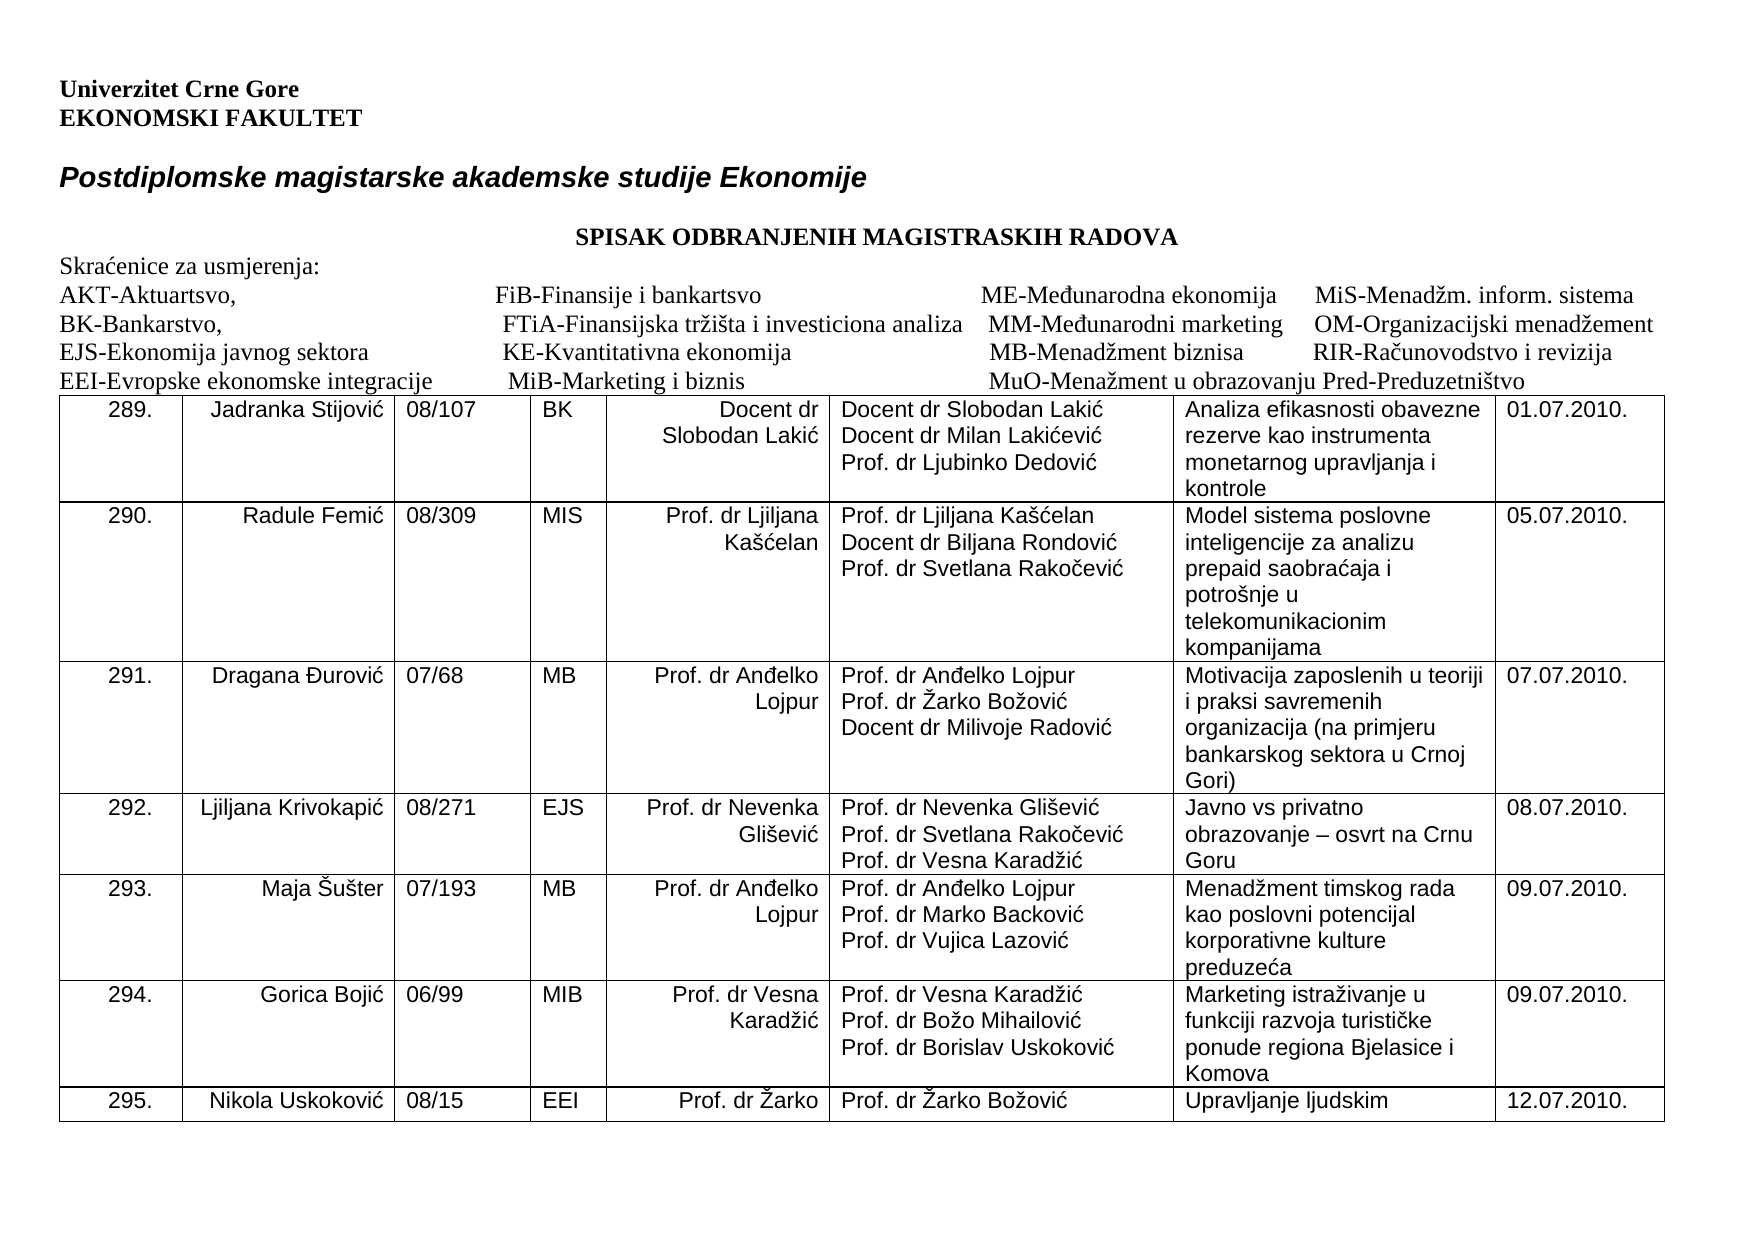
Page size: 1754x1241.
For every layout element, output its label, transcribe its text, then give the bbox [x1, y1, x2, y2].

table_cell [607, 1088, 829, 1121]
table_cell Gorica Bojić [183, 981, 394, 1086]
table_cell Prof. dr Vesna Karadžić [607, 981, 829, 1086]
table_cell 08/107 [395, 396, 530, 501]
table_cell 07.07.2010. [1496, 662, 1664, 793]
table_cell Marketing istraživanje u funkciji razvoja turističke ponude regiona Bjelasice i Komova [1174, 981, 1495, 1086]
table_cell EJS [531, 794, 606, 873]
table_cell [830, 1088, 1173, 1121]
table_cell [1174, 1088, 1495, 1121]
table_cell Dragana Đurović [183, 662, 394, 793]
table_cell 05.07.2010. [1496, 503, 1664, 661]
table_cell 06/99 [395, 981, 530, 1086]
table_cell MIB [531, 981, 606, 1086]
table_cell [60, 794, 182, 873]
table_cell 01.07.2010. [1496, 396, 1664, 501]
table_cell [60, 396, 182, 501]
table_cell Docent dr Slobodan Lakić Docent dr Milan Lakićević Prof. dr Ljubinko Dedović [830, 396, 1173, 501]
table_cell Prof. dr Nevenka Glišević [607, 794, 829, 873]
table_cell Prof. dr Anđelko Lojpur [607, 875, 829, 980]
table_cell Prof. dr Nevenka Glišević Prof. dr Svetlana Rakočević Prof. dr Vesna Karadžić [830, 794, 1173, 873]
table_cell [60, 981, 182, 1086]
table_cell Model sistema poslovne inteligencije za analizu prepaid saobraćaja i potrošnje u telekomunikacionim kompanijama [1174, 503, 1495, 661]
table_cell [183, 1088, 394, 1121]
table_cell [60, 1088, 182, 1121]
table_cell Ljiljana Krivokapić [183, 794, 394, 873]
table_cell Radule Femić [183, 503, 394, 661]
table_cell [60, 503, 182, 661]
table_cell Maja Šušter [183, 875, 394, 980]
table_cell 07/193 [395, 875, 530, 980]
table_cell Prof. dr Vesna Karadžić Prof. dr Božo Mihailović Prof. dr Borislav Uskoković [830, 981, 1173, 1086]
table_cell BK [531, 396, 606, 501]
table_cell MB [531, 875, 606, 980]
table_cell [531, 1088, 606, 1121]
table_cell Prof. dr Anđelko Lojpur [607, 662, 829, 793]
table_cell Prof. dr Anđelko Lojpur Prof. dr Žarko Božović Docent dr Milivoje Radović [830, 662, 1173, 793]
table_cell MIS [531, 503, 606, 661]
table_cell 08.07.2010. [1496, 794, 1664, 873]
table_cell Jadranka Stijović [183, 396, 394, 501]
table_cell Prof. dr Ljiljana Kašćelan [607, 503, 829, 661]
table_cell Analiza efikasnosti obavezne rezerve kao instrumenta monetarnog upravljanja i kontrole [1174, 396, 1495, 501]
table_cell [60, 875, 182, 980]
table_cell Motivacija zaposlenih u teoriji i praksi savremenih organizacija (na primjeru bankarskog sektora u Crnoj Gori) [1174, 662, 1495, 793]
table_cell Javno vs privatno obrazovanje – osvrt na Crnu Goru [1174, 794, 1495, 873]
table_cell [60, 662, 182, 793]
table_cell 09.07.2010. [1496, 981, 1664, 1086]
table_cell Prof. dr Ljiljana Kašćelan Docent dr Biljana Rondović Prof. dr Svetlana Rakočević [830, 503, 1173, 661]
table_cell 09.07.2010. [1496, 875, 1664, 980]
table_cell Prof. dr Anđelko Lojpur Prof. dr Marko Backović Prof. dr Vujica Lazović [830, 875, 1173, 980]
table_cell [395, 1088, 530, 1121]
table_cell MB [531, 662, 606, 793]
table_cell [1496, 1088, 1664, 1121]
table_cell Docent dr Slobodan Lakić [607, 396, 829, 501]
table_cell 08/271 [395, 794, 530, 873]
table_cell Menadžment timskog rada kao poslovni potencijal korporativne kulture preduzeća [1174, 875, 1495, 980]
table_cell 07/68 [395, 662, 530, 793]
table_cell 08/309 [395, 503, 530, 661]
